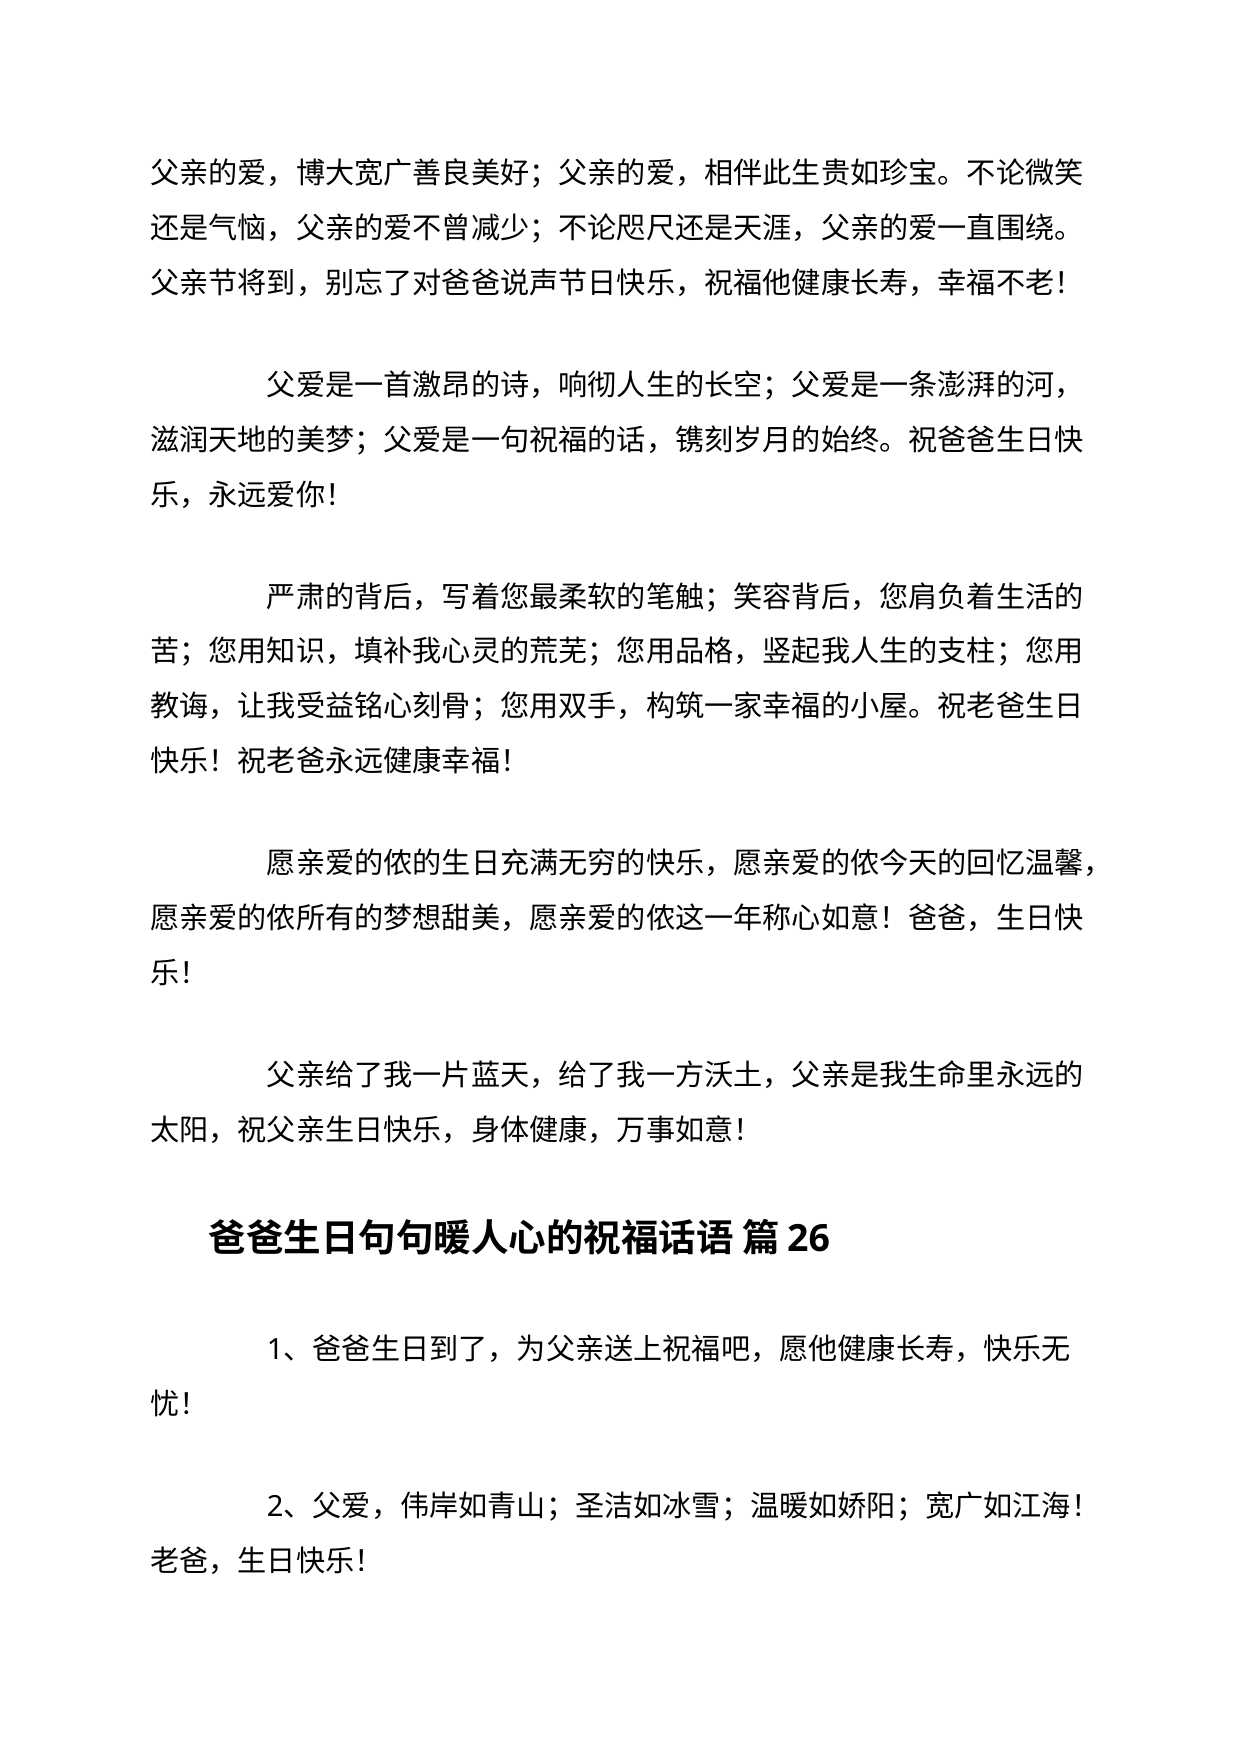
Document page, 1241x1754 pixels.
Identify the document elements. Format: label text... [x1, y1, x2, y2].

text 愿亲爱的侬的生日充满无穷的快乐，愿亲爱的侬今天的回忆温馨，愿亲爱的侬所有的梦想甜美，愿亲爱的侬这一年称心如意！爸爸，生日快乐！ [150, 839, 1090, 992]
text 爸爸生日句句暖人心的祝福话语 篇26 [150, 1208, 1090, 1262]
text 父爱是一首激昂的诗，响彻人生的长空；父爱是一条澎湃的河，滋润天地的美梦；父爱是一句祝福的话，镌刻岁月的始终。祝爸爸生日快乐，永远爱你！ [150, 362, 1090, 514]
text 严肃的背后，写着您最柔软的笔触；笑容背后，您肩负着生活的苦；您用知识，填补我心灵的荒芜；您用品格，竖起我人生的支柱；您用教诲，让我受益铭心刻骨；您用双手，构筑一家幸福的小屋。祝老爸生日快乐！祝老爸永远健康幸福！ [150, 573, 1090, 780]
text 1、爸爸生日到了，为父亲送上祝福吧，愿他健康长寿，快乐无忧！ [150, 1325, 1090, 1423]
text 2、父爱，伟岸如青山；圣洁如冰雪；温暖如娇阳；宽广如江海！老爸，生日快乐！ [150, 1482, 1090, 1579]
text 父亲给了我一片蓝天，给了我一方沃土，父亲是我生命里永远的太阳，祝父亲生日快乐，身体健康，万事如意！ [150, 1051, 1090, 1148]
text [150, 150, 1090, 302]
